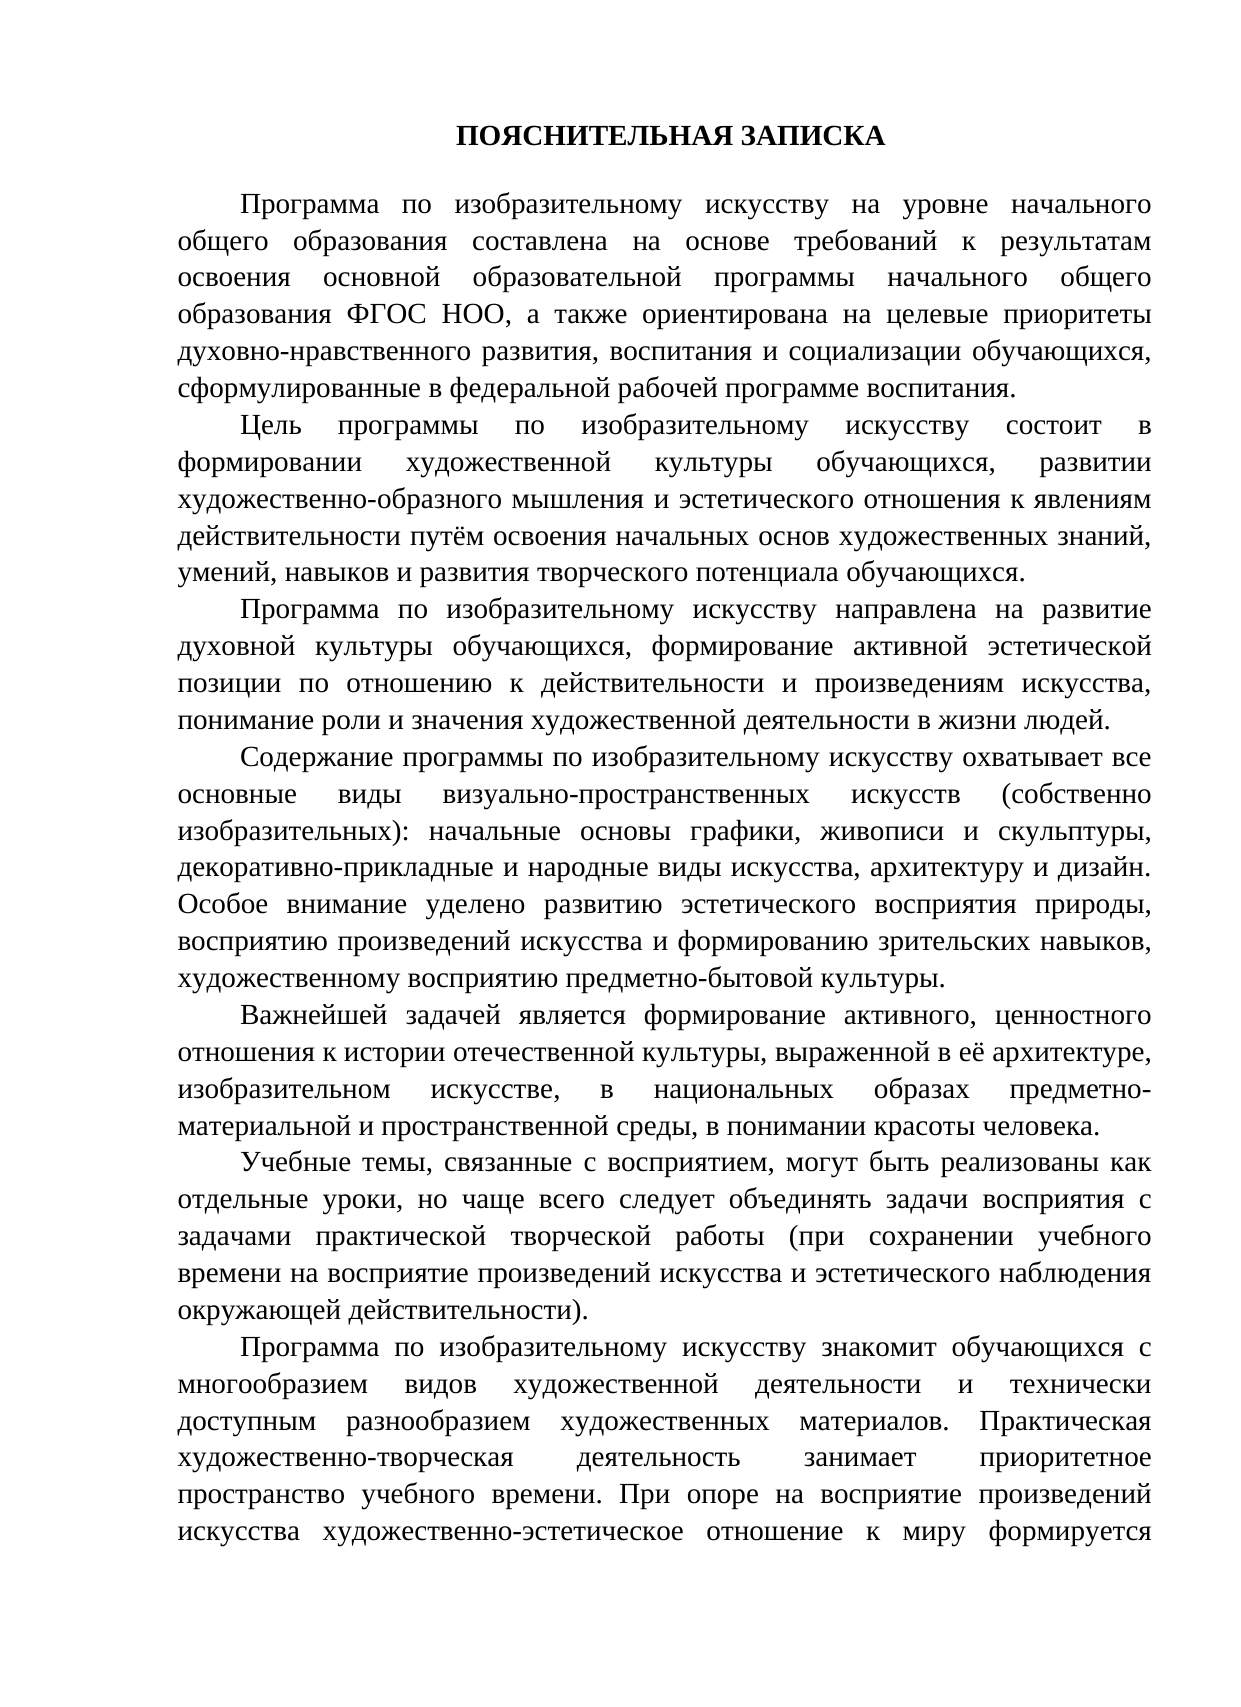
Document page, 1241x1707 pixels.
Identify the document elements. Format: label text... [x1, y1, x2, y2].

text Важнейшей задачей является формирование активного, ценностного отношения к истории отечественной культуры, выраженной в её архитектуре, изобразительном искусстве, в национальных образах предметно-материальной и пространственной среды, в понимании красоты человека. [177, 997, 1152, 1141]
text Цель программы по изобразительному искусству состоит в формировании художественной культуры обучающихся, развитии художественно-образного мышления и эстетического отношения к явлениям действительности путём освоения начальных основ художественных знаний, умений, навыков и развития творческого потенциала обучающихся. [177, 407, 1152, 588]
text Программа по изобразительному искусству направлена на развитие духовной культуры обучающихся, формирование активной эстетической позиции по отношению к действительности и произведениям искусства, понимание роли и значения художественной деятельности в жизни людей. [177, 591, 1152, 736]
text ПОЯСНИТЕЛЬНАЯ ЗАПИСКА [190, 118, 1152, 152]
text Содержание программы по изобразительному искусству охватывает все основные виды визуально-пространственных искусств (собственно изобразительных): начальные основы графики, живописи и скульптуры, декоративно-прикладные и народные виды искусства, архитектуру и дизайн. Особое внимание уделено развитию эстетического восприятия природы, восприятию произведений искусства и формированию зрительских навыков, художественному восприятию предметно-бытовой культуры. [177, 739, 1152, 994]
text Программа по изобразительному искусству на уровне начального общего образования составлена на основе требований к результатам освоения основной образовательной программы начального общего образования ФГОС НОО, а также ориентирована на целевые приоритеты духовно-нравственного развития, воспитания и социализации обучающихся, сформулированные в федеральной рабочей программе воспитания. [177, 186, 1152, 404]
text Учебные темы, связанные с восприятием, могут быть реализованы как отдельные уроки, но чаще всего следует объединять задачи восприятия с задачами практической творческой работы (при сохранении учебного времени на восприятие произведений искусства и эстетического наблюдения окружающей действительности). [177, 1144, 1152, 1326]
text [177, 1329, 1152, 1547]
